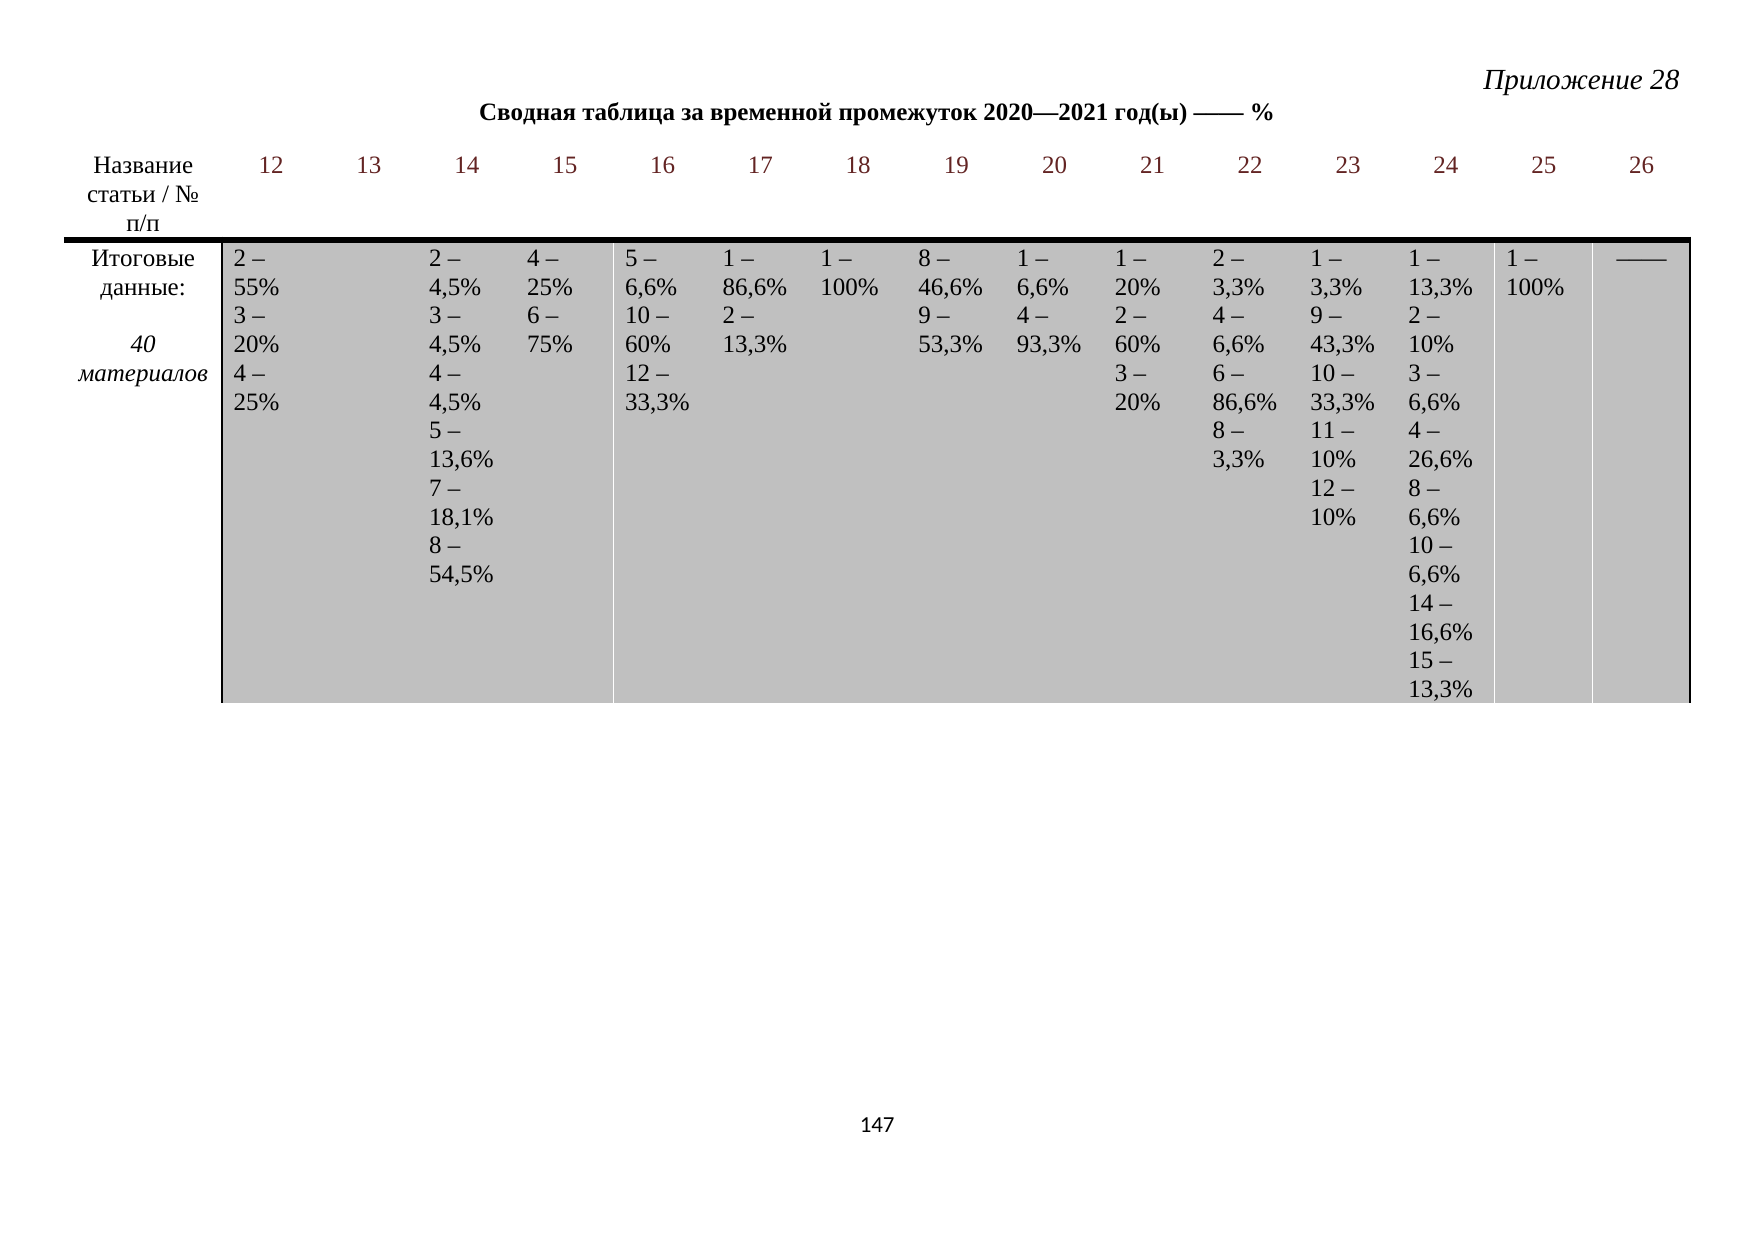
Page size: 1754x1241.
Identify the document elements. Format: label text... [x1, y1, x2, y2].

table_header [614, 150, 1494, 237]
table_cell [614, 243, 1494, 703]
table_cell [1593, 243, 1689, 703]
text Сводная таблица за временной промежуток 2020—2021 год(ы) ––— % [75, 97, 1679, 125]
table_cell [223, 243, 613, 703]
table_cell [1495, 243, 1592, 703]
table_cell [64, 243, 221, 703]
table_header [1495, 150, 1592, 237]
text Приложение 28 [75, 59, 1679, 97]
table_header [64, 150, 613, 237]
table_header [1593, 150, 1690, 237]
